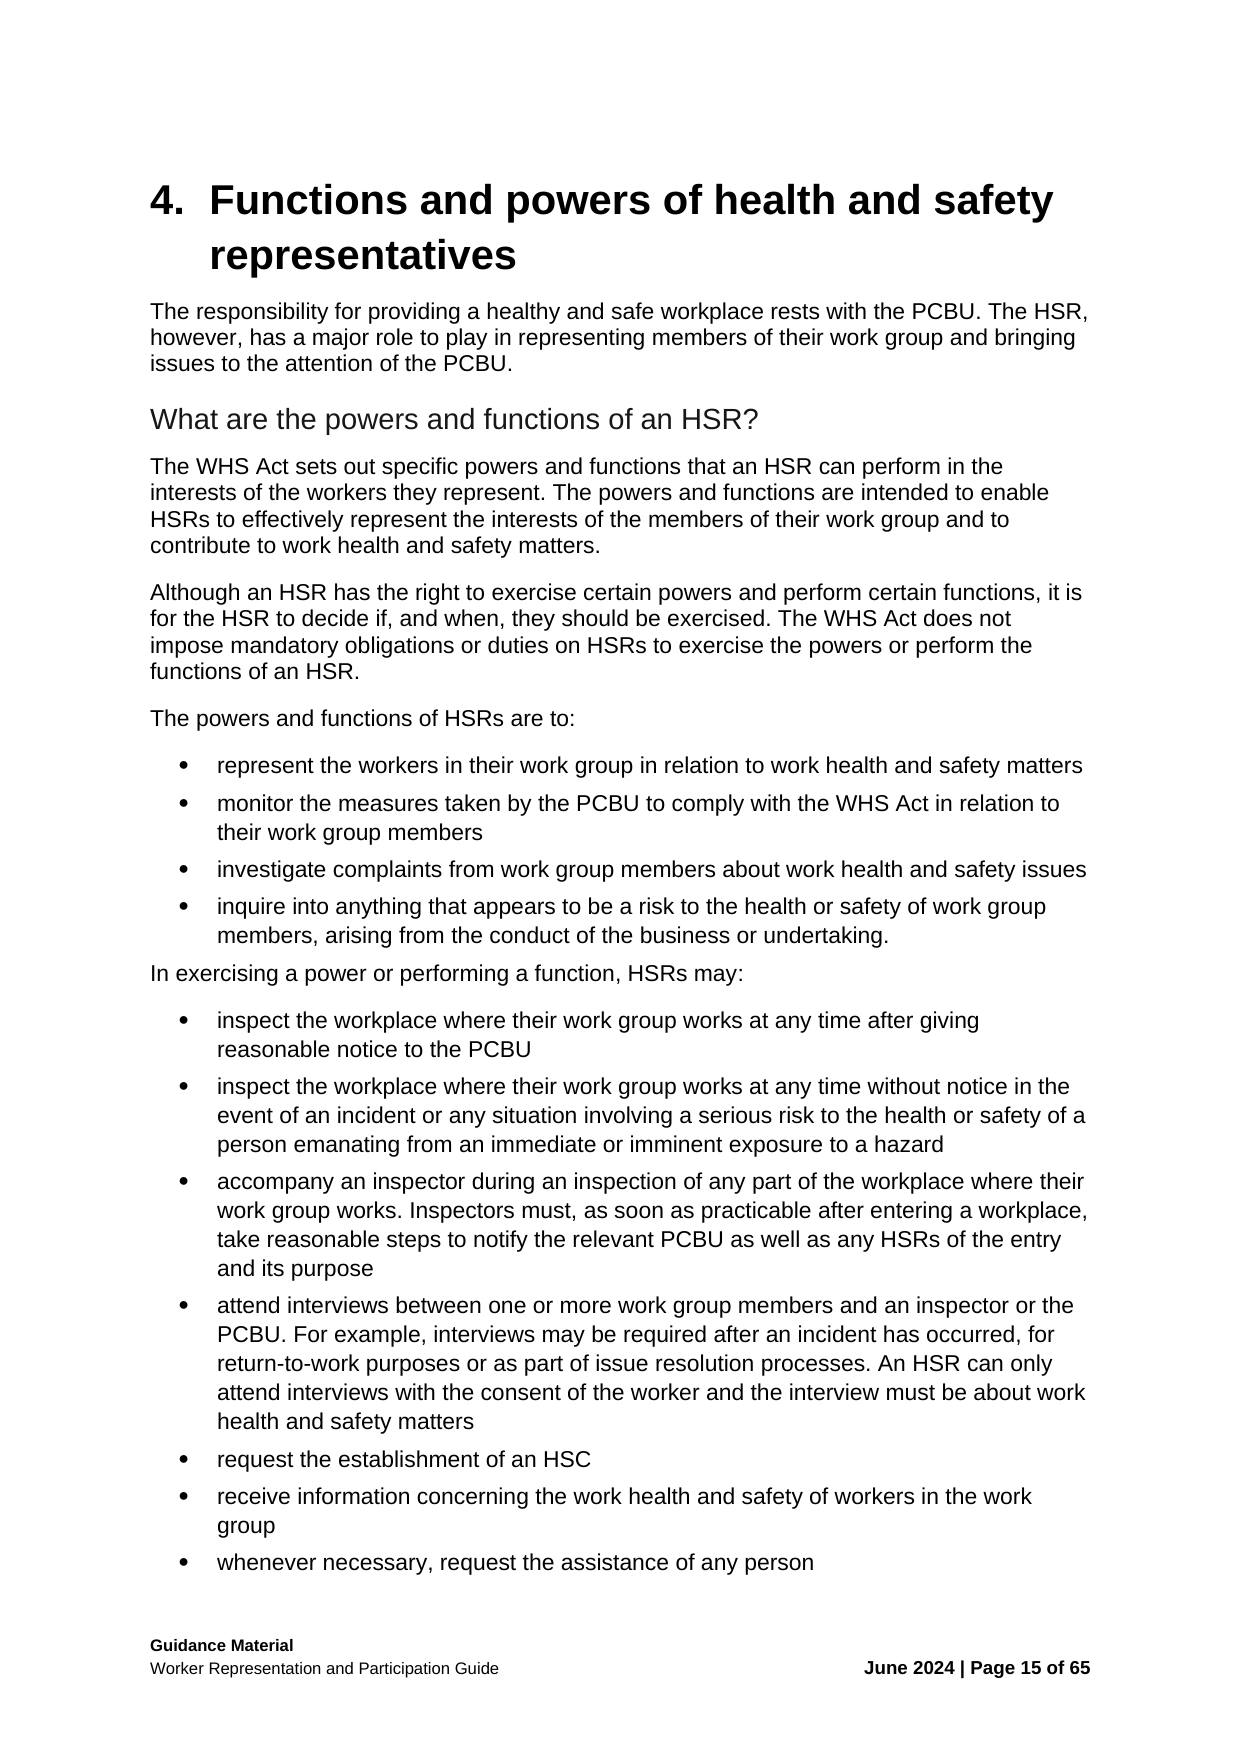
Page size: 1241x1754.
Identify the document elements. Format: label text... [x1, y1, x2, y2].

subtitle Functions and powers of health and safety representatives [150, 175, 1090, 278]
list represent the workers in their work group in relation to work health and safety matters [179, 752, 1090, 779]
text The responsibility for providing a healthy and safe workplace rests with the PCBU. The HSR, however, has a major role to play in representing members of their work group and bringing issues to the attention of the PCBU. [150, 298, 1090, 377]
list inspect the workplace where their work group works at any time without notice in the event of an incident or any situation involving a serious risk to the health or safety of a person emanating from an immediate or imminent exposure to a hazard [179, 1073, 1090, 1157]
list monitor the measures taken by the PCBU to comply with the WHS Act in relation to their work group members [179, 790, 1090, 845]
list request the establishment of an HSC [179, 1446, 1090, 1472]
list attend interviews between one or more work group members and an inspector or the PCBU. For example, interviews may be required after an incident has occurred, for return-to-work purposes or as part of issue resolution processes. An HSR can only attend interviews with the consent of the worker and the interview must be about work health and safety matters [179, 1292, 1090, 1434]
list inquire into anything that appears to be a risk to the health or safety of work group members, arising from the conduct of the business or undertaking. [179, 893, 1090, 949]
text Although an HSR has the right to exercise certain powers and perform certain functions, it is for the HSR to decide if, and when, they should be exercised. The WHS Act does not impose mandatory obligations or duties on HSRs to exercise the powers or perform the functions of an HSR. [150, 579, 1090, 684]
text In exercising a power or performing a function, HSRs may: [150, 959, 1090, 986]
list accompany an inspector during an inspection of any part of the workplace where their work group works. Inspectors must, as soon as practicable after entering a workplace, take reasonable steps to notify the relevant PCBU as well as any HSRs of the entry and its purpose [179, 1168, 1090, 1281]
subtitle What are the powers and functions of an HSR? [150, 402, 1090, 435]
list inspect the workplace where their work group works at any time after giving reasonable notice to the PCBU [179, 1007, 1090, 1062]
text The powers and functions of HSRs are to: [150, 705, 1090, 732]
list receive information concerning the work health and safety of workers in the work group [179, 1483, 1090, 1538]
text The WHS Act sets out specific powers and functions that an HSR can perform in the interests of the workers they represent. The powers and functions are intended to enable HSRs to effectively represent the interests of the members of their work group and to contribute to work health and safety matters. [150, 453, 1090, 558]
list investigate complaints from work group members about work health and safety issues [179, 856, 1090, 882]
list whenever necessary, request the assistance of any person [179, 1549, 1090, 1575]
